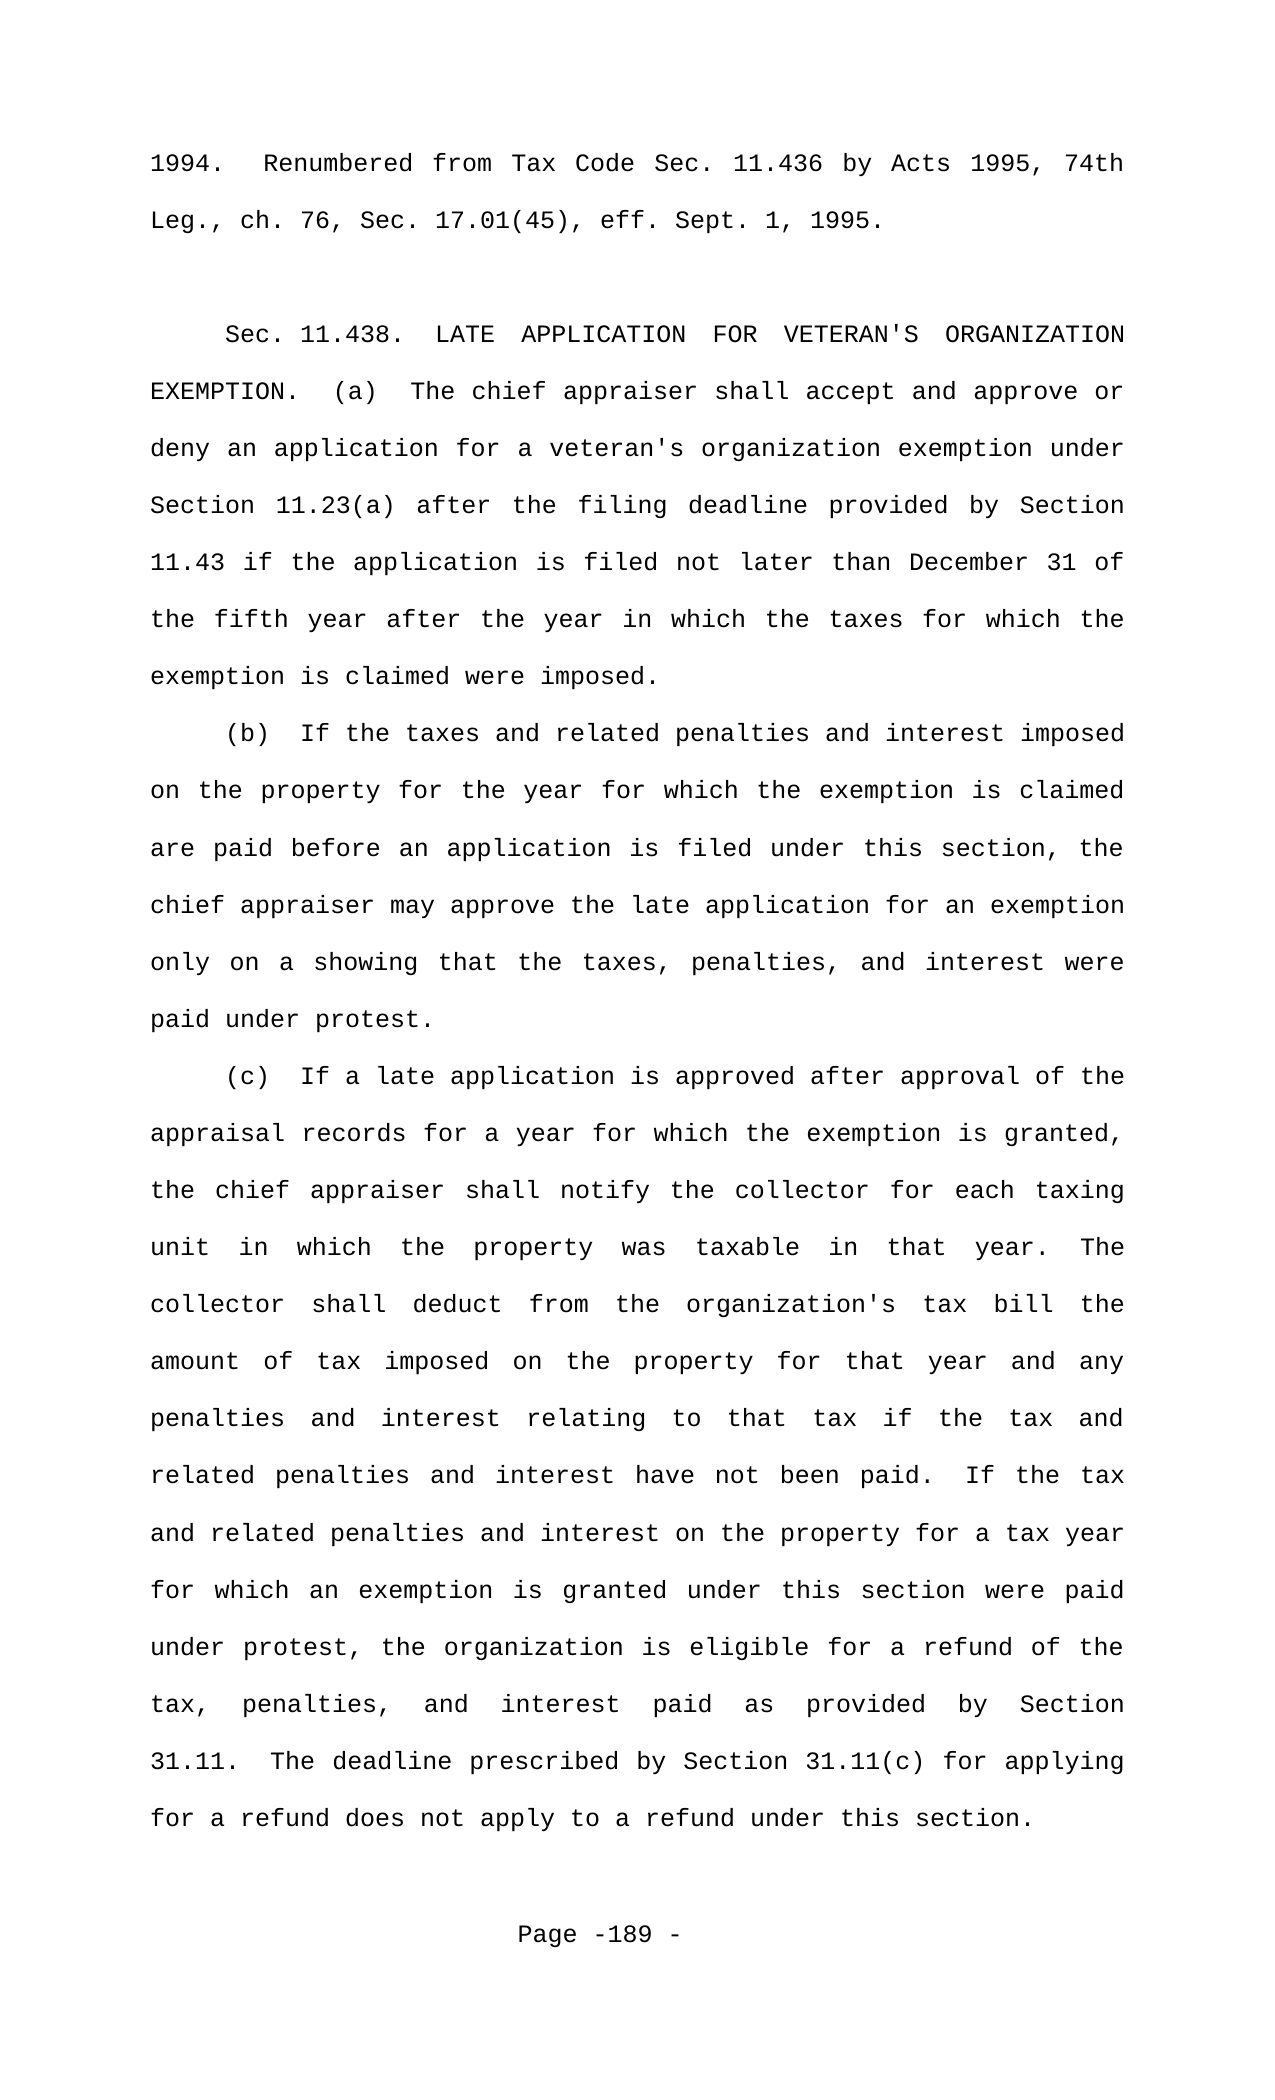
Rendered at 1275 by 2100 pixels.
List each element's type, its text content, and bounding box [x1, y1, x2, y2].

text (c) If a late application is approved after approval of the appraisal records for a year for which the exemption is granted, the chief appraiser shall notify the collector for each taxing unit in which the property was taxable in that year. The collector shall deduct from the organization's tax bill the amount of tax imposed on the property for that year and any penalties and interest relating to that tax if the tax and related penalties and interest have not been paid. If the tax and related penalties and interest on the property for a tax year for which an exemption is granted under this section were paid under protest, the organization is eligible for a refund of the tax, penalties, and interest paid as provided by Section 31.11. The deadline prescribed by Section 31.11(c) for applying for a refund does not apply to a refund under this section. [150, 1063, 1125, 1834]
text (b) If the taxes and related penalties and interest imposed on the property for the year for which the exemption is claimed are paid before an application is filed under this section, the chief appraiser may approve the late application for an exemption only on a showing that the taxes, penalties, and interest were paid under protest. [150, 721, 1125, 1035]
text Sec. 11.438. LATE APPLICATION FOR VETERAN'S ORGANIZATION EXEMPTION. (a) The chief appraiser shall accept and approve or deny an application for a veteran's organization exemption under Section 11.23(a) after the filing deadline provided by Section 11.43 if the application is filed not later than December 31 of the fifth year after the year in which the taxes for which the exemption is claimed were imposed. [150, 321, 1125, 692]
